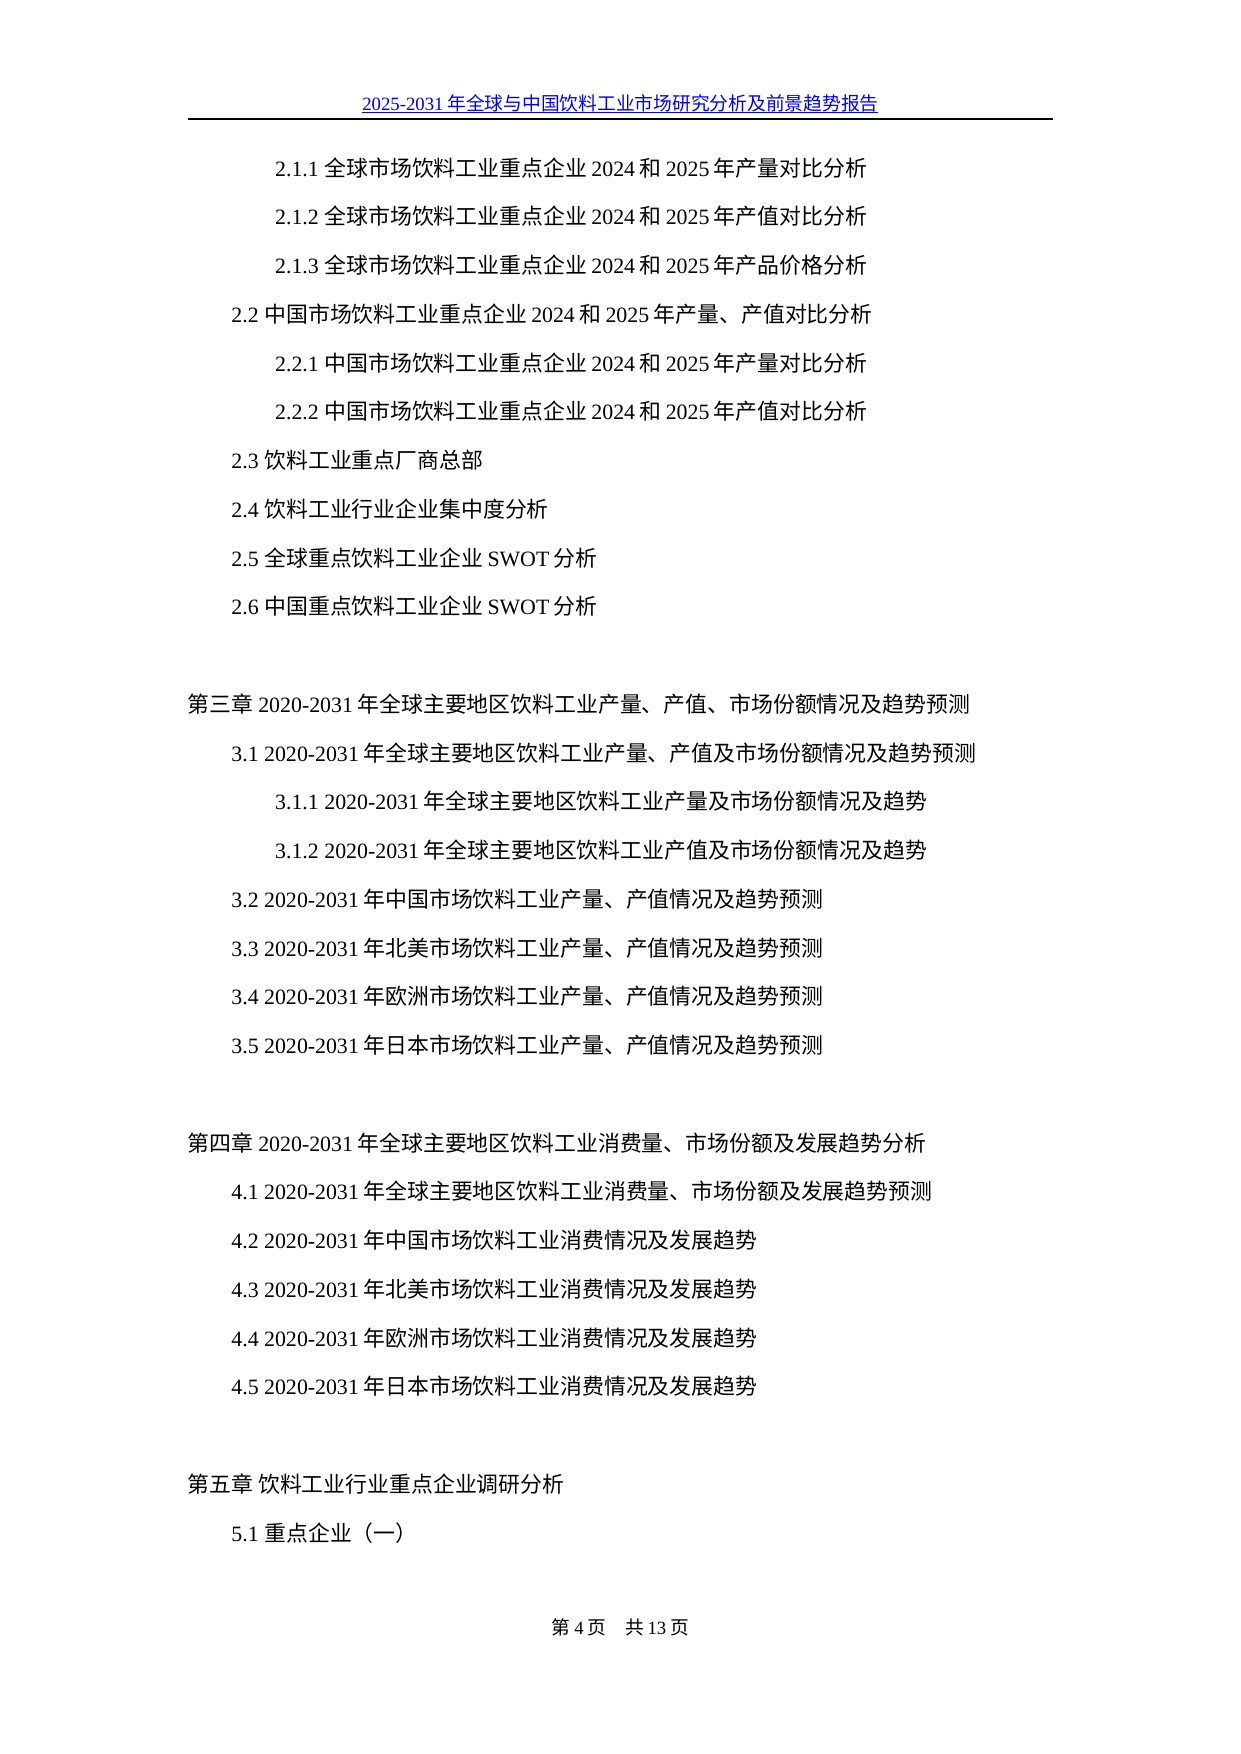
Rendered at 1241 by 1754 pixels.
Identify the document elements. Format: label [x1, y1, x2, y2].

text [187, 150, 1053, 1548]
